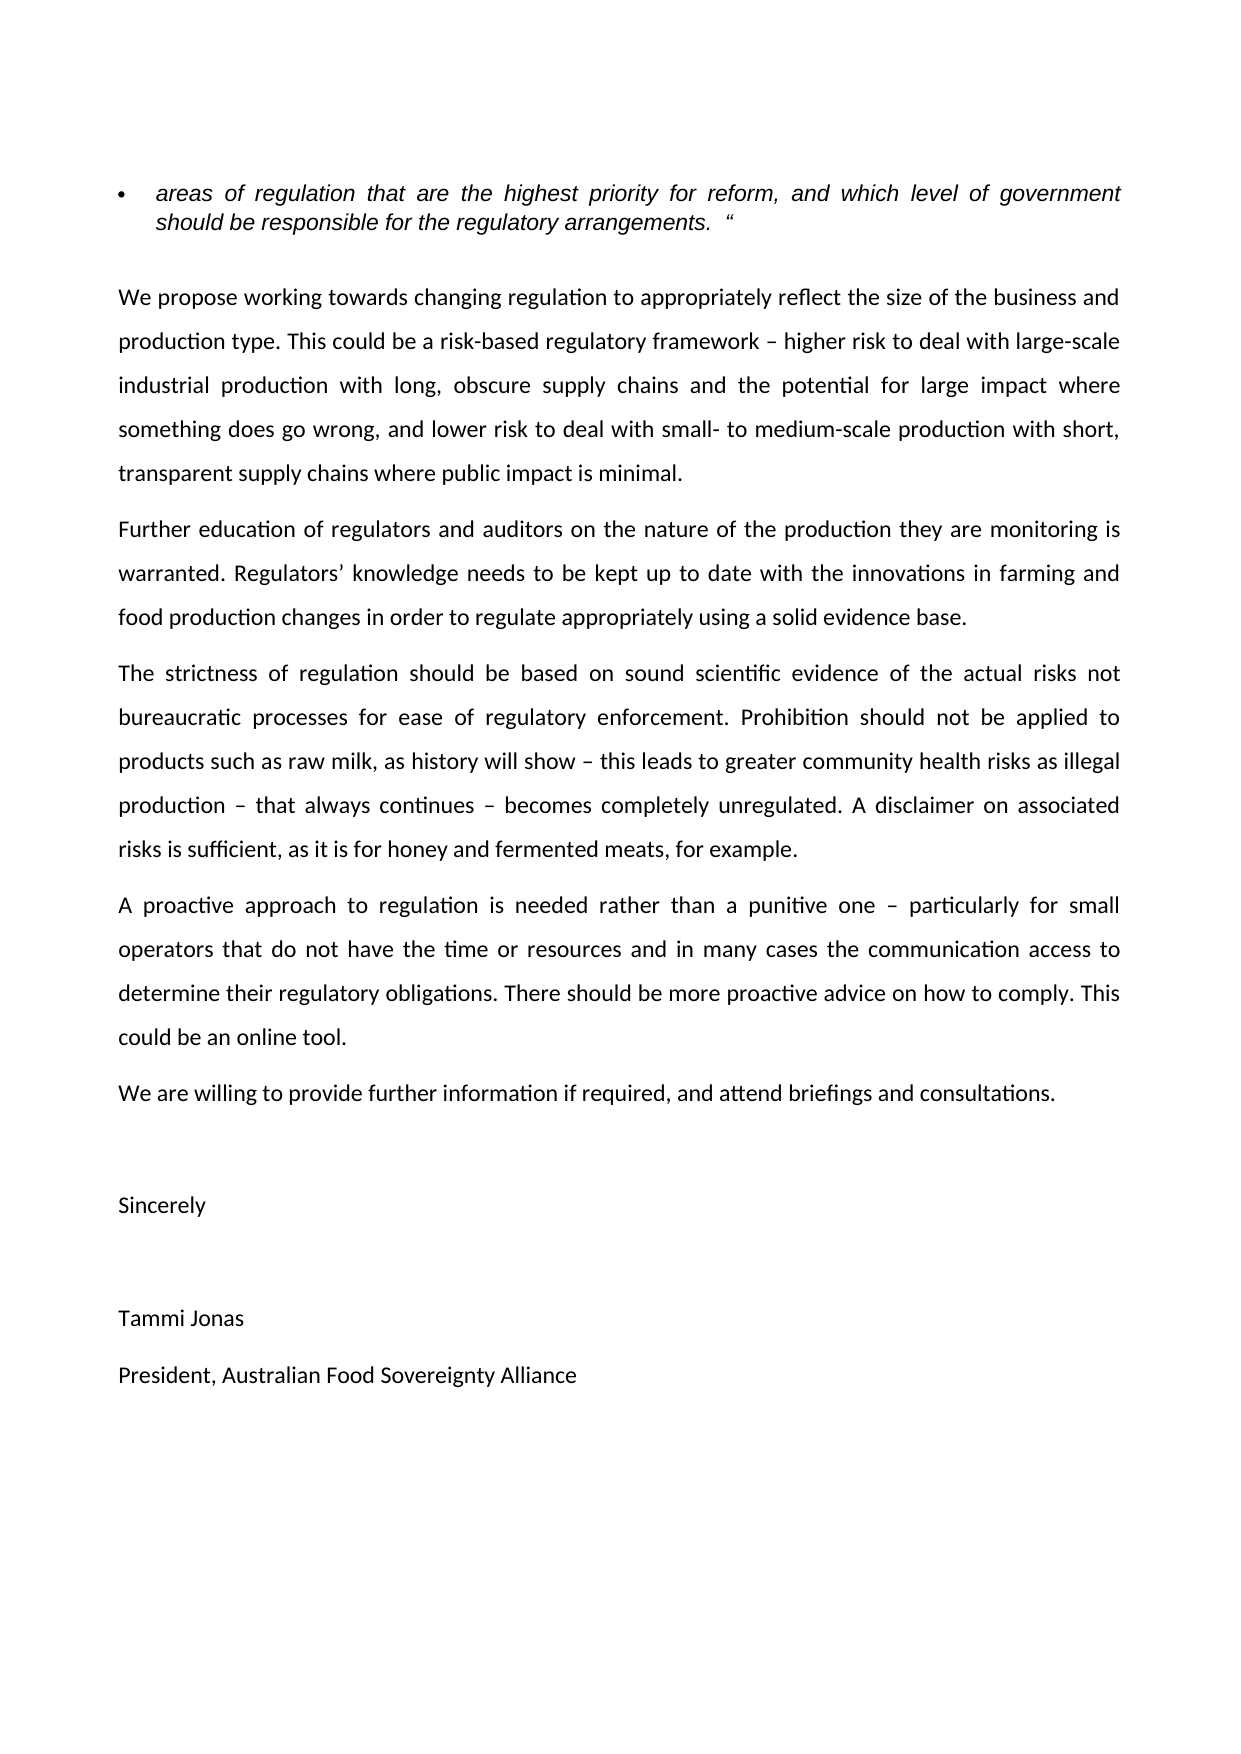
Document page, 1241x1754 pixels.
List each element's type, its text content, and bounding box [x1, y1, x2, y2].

text A proactive approach to regulation is needed rather than a punitive one – particularly for small operators that do not have the time or resources and in many cases the communication access to determine their regulatory obligations. There should be more proactive advice on how to comply. This could be an online tool. [118, 890, 1122, 1051]
text We are willing to provide further information if required, and attend briefings and consultations. [118, 1078, 1122, 1107]
text The strictness of regulation should be based on sound scientific evidence of the actual risks not bureaucratic processes for ease of regulatory enforcement. Prohibition should not be applied to products such as raw milk, as history will show – this leads to greater community health risks as illegal production – that always continues – becomes completely unregulated. A disclaimer on associated risks is sufficient, as it is for honey and fermented meats, for example. [118, 658, 1122, 863]
text Further education of regulators and auditors on the nature of the production they are monitoring is warranted. Regulators’ knowledge needs to be kept up to date with the innovations in farming and food production changes in order to regulate appropriately using a solid evidence base. [118, 514, 1122, 631]
text President, Australian Food Sovereignty Alliance [118, 1360, 1122, 1389]
text Tammi Jonas [118, 1303, 1122, 1333]
text We propose working towards changing regulation to appropriately reflect the size of the business and production type. This could be a risk-based regulatory framework – higher risk to deal with large-scale industrial production with long, obscure supply chains and the potential for large impact where something does go wrong, and lower risk to deal with small- to medium-scale production with short, transparent supply chains where public impact is minimal. [118, 282, 1122, 487]
text areas of regulation that are the highest priority for reform, and which level of government should be responsible for the regulatory arrangements. “ [118, 177, 1122, 236]
text Sincerely [118, 1191, 1122, 1220]
